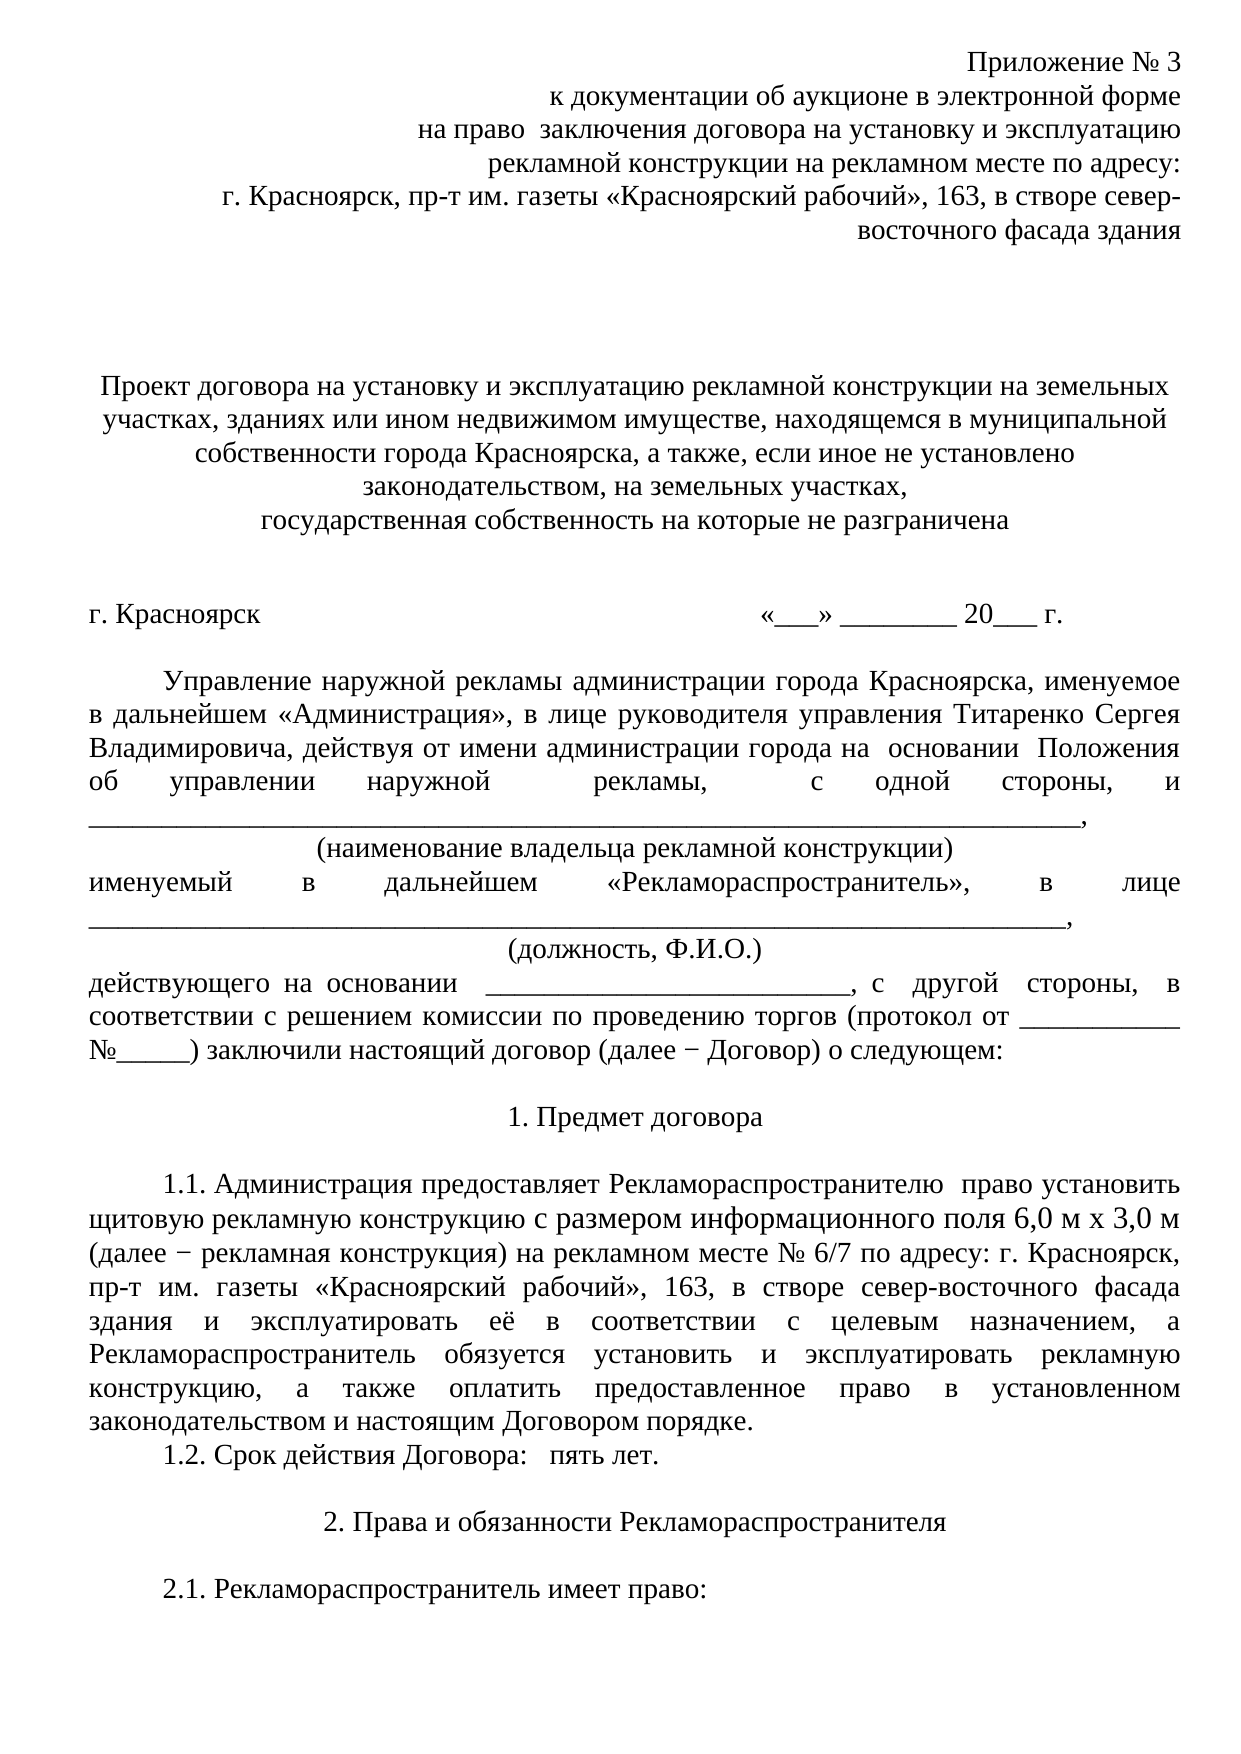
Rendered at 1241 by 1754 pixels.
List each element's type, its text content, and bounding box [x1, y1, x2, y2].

subtitle рекламной конструкции на рекламном месте по адресу: [89, 145, 1181, 178]
text г. Красноярск «___» ________ 20___ г. [89, 603, 1181, 629]
text действующего на основании _________________________, с другой стороны, в соответствии с решением комиссии по проведению торгов (протокол от ___________ №_____) заключили настоящий договор (далее − Договор) о следующем: [89, 965, 1181, 1065]
text (должность, Ф.И.О.) [89, 931, 1181, 965]
text Проект договора на установку и эксплуатацию рекламной конструкции на земельных участках, зданиях или ином недвижимом имуществе, находящемся в муниципальной собственности города Красноярска, а также, если иное не установлено законодательством, на земельных участках, [89, 368, 1181, 502]
text к документации об аукционе в электронной форме [89, 78, 1181, 111]
subtitle на право заключения договора на установку и эксплуатацию [89, 111, 1181, 145]
text Приложение № 3 [89, 44, 1181, 78]
text Управление наружной рекламы администрации города Красноярска, именуемое в дальнейшем «Администрация», в лице руководителя управления Титаренко Сергея Владимировича, действуя от имени администрации города на основании Положения об управлении наружной рекламы, с одной стороны, и ____________________________________________________________________, [89, 663, 1181, 831]
text именуемый в дальнейшем «Рекламораспространитель», в лице ___________________________________________________________________, [89, 864, 1181, 931]
text г. Красноярск, пр-т им. газеты «Красноярский рабочий», 163, в створе север-восточного фасада здания [89, 178, 1181, 246]
text 1.1. Администрация предоставляет Рекламораспространителю право установить щитовую рекламную конструкцию с размером информационного поля 6,0 м x 3,0 м (далее − рекламная конструкция) на рекламном месте № 6/7 по адресу: г. Красноярск, пр-т им. газеты «Красноярский рабочий», 163, в створе север-восточного фасада здания и эксплуатировать её в соответствии с целевым назначением, а Рекламораспространитель обязуется установить и эксплуатировать рекламную конструкцию, а также оплатить предоставленное право в установленном законодательством и настоящим Договором порядке. [89, 1166, 1181, 1437]
text 2. Права и обязанности Рекламораспространителя [89, 1504, 1181, 1537]
text государственная собственность на которые не разграничена [89, 502, 1181, 536]
text 2.1. Рекламораспространитель имеет право: [89, 1571, 1181, 1604]
text (наименование владельца рекламной конструкции) [89, 831, 1181, 864]
text 1.2. Срок действия Договора: пять лет. [89, 1437, 1181, 1470]
text 1. Предмет договора [89, 1099, 1181, 1132]
